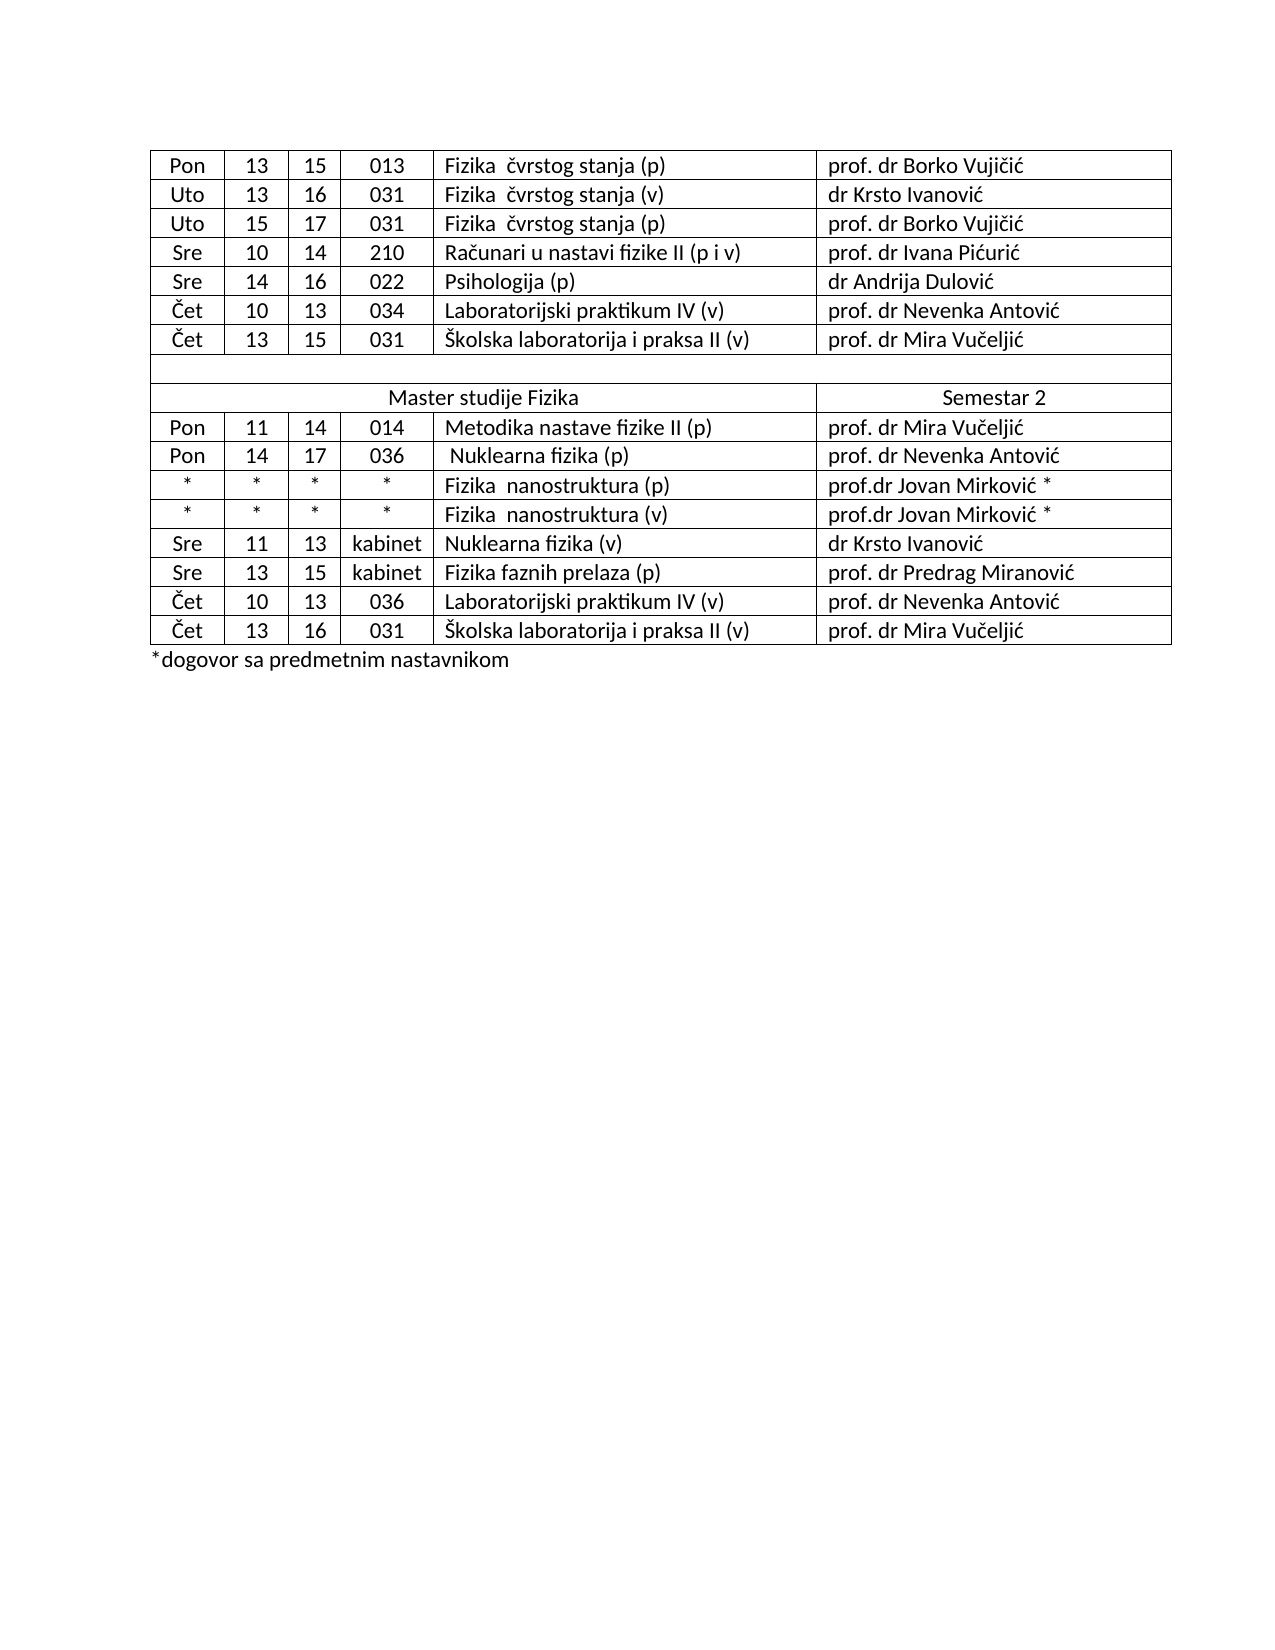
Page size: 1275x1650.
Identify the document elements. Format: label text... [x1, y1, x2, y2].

table_cell prof. dr Ivana Pićurić [817, 238, 1171, 266]
table_cell 13 [289, 529, 340, 557]
table_cell Laboratorijski praktikum IV (v) [434, 296, 816, 324]
table_cell * [225, 471, 288, 499]
table_cell Sre [151, 267, 224, 295]
table_cell 014 [341, 413, 433, 441]
table_cell prof. dr Mira Vučeljić [817, 616, 1171, 644]
table_cell prof. dr Nevenka Antović [817, 296, 1171, 324]
table_cell 13 [289, 587, 340, 615]
table_cell 15 [289, 558, 340, 586]
table_cell 15 [225, 209, 288, 237]
table_cell Fizika nanostruktura (p) [434, 471, 816, 499]
table_cell * [151, 471, 224, 499]
table_cell 16 [289, 267, 340, 295]
table_cell 031 [341, 209, 433, 237]
table_cell * [151, 500, 224, 528]
table_cell 13 [225, 151, 288, 179]
table_cell 036 [341, 442, 433, 470]
table_cell Sre [151, 558, 224, 586]
table_cell Psihologija (p) [434, 267, 816, 295]
table_cell dr Andrija Dulović [817, 267, 1171, 295]
table_cell prof. dr Nevenka Antović [817, 442, 1171, 470]
table_cell 16 [289, 180, 340, 208]
table_cell Čet [151, 587, 224, 615]
table_cell 036 [341, 587, 433, 615]
table_cell * [289, 500, 340, 528]
table_cell 031 [341, 325, 433, 353]
table_cell * [289, 471, 340, 499]
table_cell Fizika čvrstog stanja (v) [434, 180, 816, 208]
table_cell 013 [341, 151, 433, 179]
table_cell kabinet [341, 558, 433, 586]
table_cell * [225, 500, 288, 528]
table_cell Sre [151, 529, 224, 557]
table_cell Metodika nastave fizike II (p) [434, 413, 816, 441]
text *dogovor sa predmetnim nastavnikom [150, 645, 1125, 673]
table_cell Računari u nastavi fizike II (p i v) [434, 238, 816, 266]
table_cell Fizika čvrstog stanja (p) [434, 209, 816, 237]
table_cell 031 [341, 616, 433, 644]
table_cell 210 [341, 238, 433, 266]
table_cell Master studije Fizika [151, 384, 816, 412]
table_cell Nuklearna fizika (v) [434, 529, 816, 557]
table_cell 13 [225, 558, 288, 586]
table_cell prof. dr Nevenka Antović [817, 587, 1171, 615]
table_cell Semestar 2 [817, 384, 1171, 412]
table_cell 10 [225, 296, 288, 324]
table_cell 14 [225, 442, 288, 470]
table_cell 11 [225, 413, 288, 441]
table_cell Uto [151, 180, 224, 208]
table_cell Pon [151, 413, 224, 441]
table_cell prof. dr Mira Vučeljić [817, 413, 1171, 441]
table_cell Čet [151, 616, 224, 644]
table_cell 13 [289, 296, 340, 324]
table_cell Fizika faznih prelaza (p) [434, 558, 816, 586]
table_cell Fizika čvrstog stanja (p) [434, 151, 816, 179]
table_cell Čet [151, 296, 224, 324]
table_cell 022 [341, 267, 433, 295]
table_cell kabinet [341, 529, 433, 557]
table_cell * [341, 500, 433, 528]
table_cell Školska laboratorija i praksa II (v) [434, 325, 816, 353]
table_cell 16 [289, 616, 340, 644]
table_cell dr Krsto Ivanović [817, 529, 1171, 557]
table_cell 14 [225, 267, 288, 295]
table_cell prof. dr Borko Vujičić [817, 209, 1171, 237]
table_cell 10 [225, 238, 288, 266]
table_cell Fizika nanostruktura (v) [434, 500, 816, 528]
table_cell 034 [341, 296, 433, 324]
table_cell 11 [225, 529, 288, 557]
table_cell 13 [225, 325, 288, 353]
table_cell Nuklearna fizika (p) [434, 442, 816, 470]
table_cell Pon [151, 442, 224, 470]
table_cell 13 [225, 180, 288, 208]
table_cell Pon [151, 151, 224, 179]
table_cell Školska laboratorija i praksa II (v) [434, 616, 816, 644]
table_cell Uto [151, 209, 224, 237]
table_cell 10 [225, 587, 288, 615]
table_cell prof. dr Mira Vučeljić [817, 325, 1171, 353]
table_cell 17 [289, 209, 340, 237]
table_cell prof. dr Borko Vujičić [817, 151, 1171, 179]
table_cell 17 [289, 442, 340, 470]
table_cell prof.dr Jovan Mirković * [817, 471, 1171, 499]
table_cell 15 [289, 325, 340, 353]
table_cell [151, 355, 1171, 382]
table_cell dr Krsto Ivanović [817, 180, 1171, 208]
table_cell 14 [289, 238, 340, 266]
table_cell Sre [151, 238, 224, 266]
table_cell 031 [341, 180, 433, 208]
table_cell * [341, 471, 433, 499]
table_cell 15 [289, 151, 340, 179]
table_cell prof.dr Jovan Mirković * [817, 500, 1171, 528]
table_cell Čet [151, 325, 224, 353]
table_cell 13 [225, 616, 288, 644]
table_cell Laboratorijski praktikum IV (v) [434, 587, 816, 615]
table_cell 14 [289, 413, 340, 441]
table_cell prof. dr Predrag Miranović [817, 558, 1171, 586]
